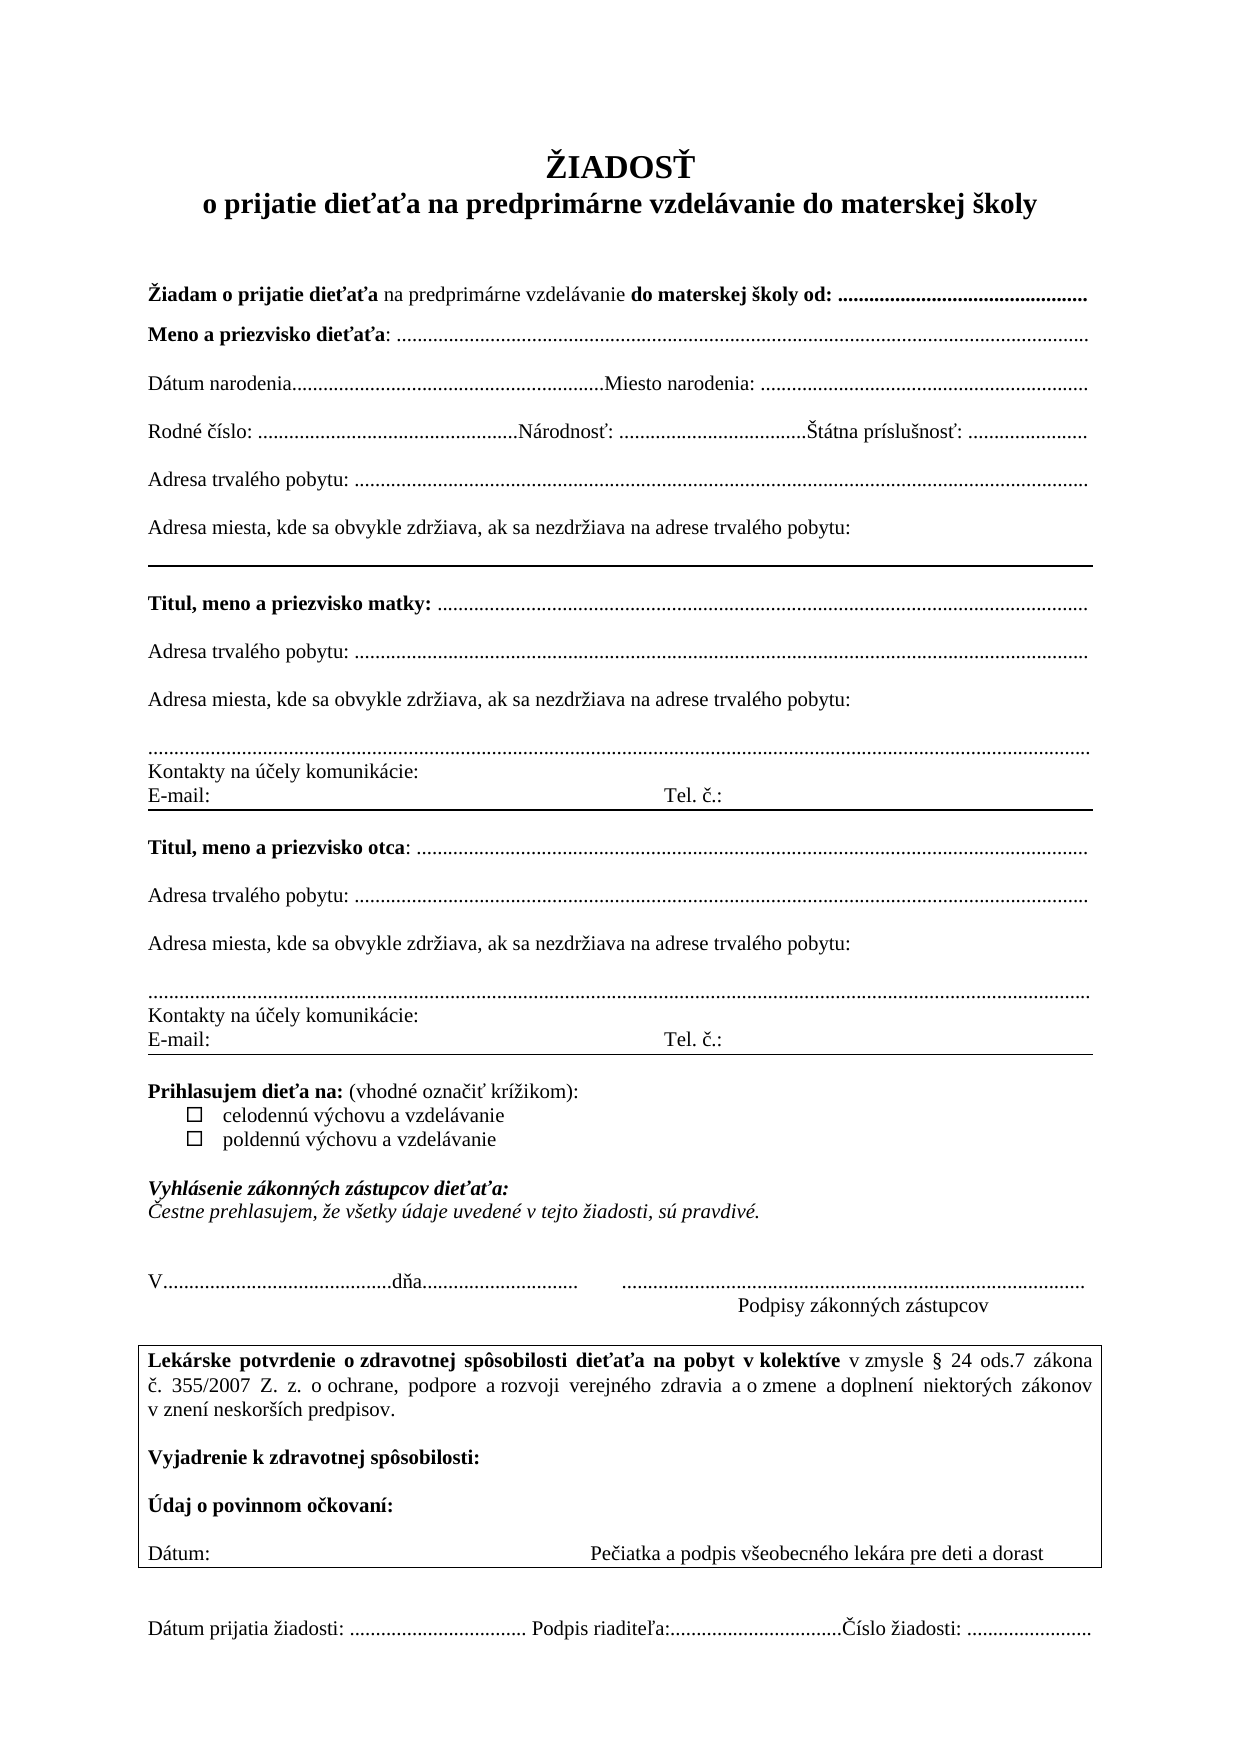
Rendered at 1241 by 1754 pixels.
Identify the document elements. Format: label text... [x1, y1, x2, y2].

text Vyhlásenie zákonných zástupcov dieťaťa: [148, 1175, 1093, 1199]
text Lekárske potvrdenie o zdravotnej spôsobilosti dieťaťa na pobyt v kolektíve v zmysle § 24 ods.7 zákona č. 355/2007 Z. z. o ochrane, podpore a rozvoji verejného zdravia a o zmene a doplnení niektorých zákonov v znení neskorších predpisov. [139, 1346, 1101, 1421]
text Dátum narodenia............................................................Miesto narodenia: ............................................................... [148, 370, 1093, 394]
text Adresa trvalého pobytu: ............................................................................................................................................. [148, 467, 1093, 491]
text ..................................................................................................................................................................................... [148, 735, 1093, 759]
text Dátum: Pečiatka a podpis všeobecného lekára pre deti a dorast [139, 1538, 1101, 1567]
text o prijatie dieťaťa na predprimárne vzdelávanie do materskej školy [148, 186, 1093, 219]
text ..................................................................................................................................................................................... [148, 979, 1093, 1003]
text E-mail: Tel. č.: [148, 1027, 1093, 1054]
list poldennú výchovu a vzdelávanie [185, 1127, 1093, 1151]
text Kontakty na účely komunikácie: [148, 759, 1093, 783]
text Rodné číslo: ..................................................Národnosť: ....................................Štátna príslušnosť: ....................... [148, 418, 1093, 443]
text Dátum prijatia žiadosti: .................................. Podpis riaditeľa:.................................Číslo žiadosti: ........................ [148, 1616, 1093, 1640]
text Kontakty na účely komunikácie: [148, 1003, 1093, 1027]
text Adresa trvalého pobytu: ............................................................................................................................................. [148, 639, 1093, 663]
text Titul, meno a priezvisko matky: ............................................................................................................................. [148, 591, 1093, 615]
text Vyjadrenie k zdravotnej spôsobilosti: [148, 1445, 1093, 1469]
text Adresa miesta, kde sa obvykle zdržiava, ak sa nezdržiava na adrese trvalého pobytu: [148, 515, 1093, 539]
text Prihlasujem dieťa na: (vhodné označiť krížikom): [148, 1079, 1093, 1103]
text Žiadam o prijatie dieťaťa na predprimárne vzdelávanie do materskej školy od: ................................................ [148, 282, 1093, 306]
text Podpisy zákonných zástupcov [664, 1293, 1093, 1317]
text Údaj o povinnom očkovaní: [148, 1493, 1093, 1517]
text Adresa trvalého pobytu: ............................................................................................................................................. [148, 883, 1093, 907]
text V............................................dňa.............................. ......................................................................................... [148, 1269, 1093, 1293]
text Adresa miesta, kde sa obvykle zdržiava, ak sa nezdržiava na adrese trvalého pobytu: [148, 931, 1093, 955]
text E-mail: Tel. č.: [148, 783, 1093, 809]
text Titul, meno a priezvisko otca: ................................................................................................................................. [148, 835, 1093, 859]
text Adresa miesta, kde sa obvykle zdržiava, ak sa nezdržiava na adrese trvalého pobytu: [148, 687, 1093, 711]
list celodennú výchovu a vzdelávanie [185, 1103, 1093, 1127]
text Meno a priezvisko dieťaťa: ..................................................................................................................................... [148, 322, 1093, 346]
text Čestne prehlasujem, že všetky údaje uvedené v tejto žiadosti, sú pravdivé. [148, 1199, 1093, 1223]
text ŽIADOSŤ [148, 148, 1093, 186]
